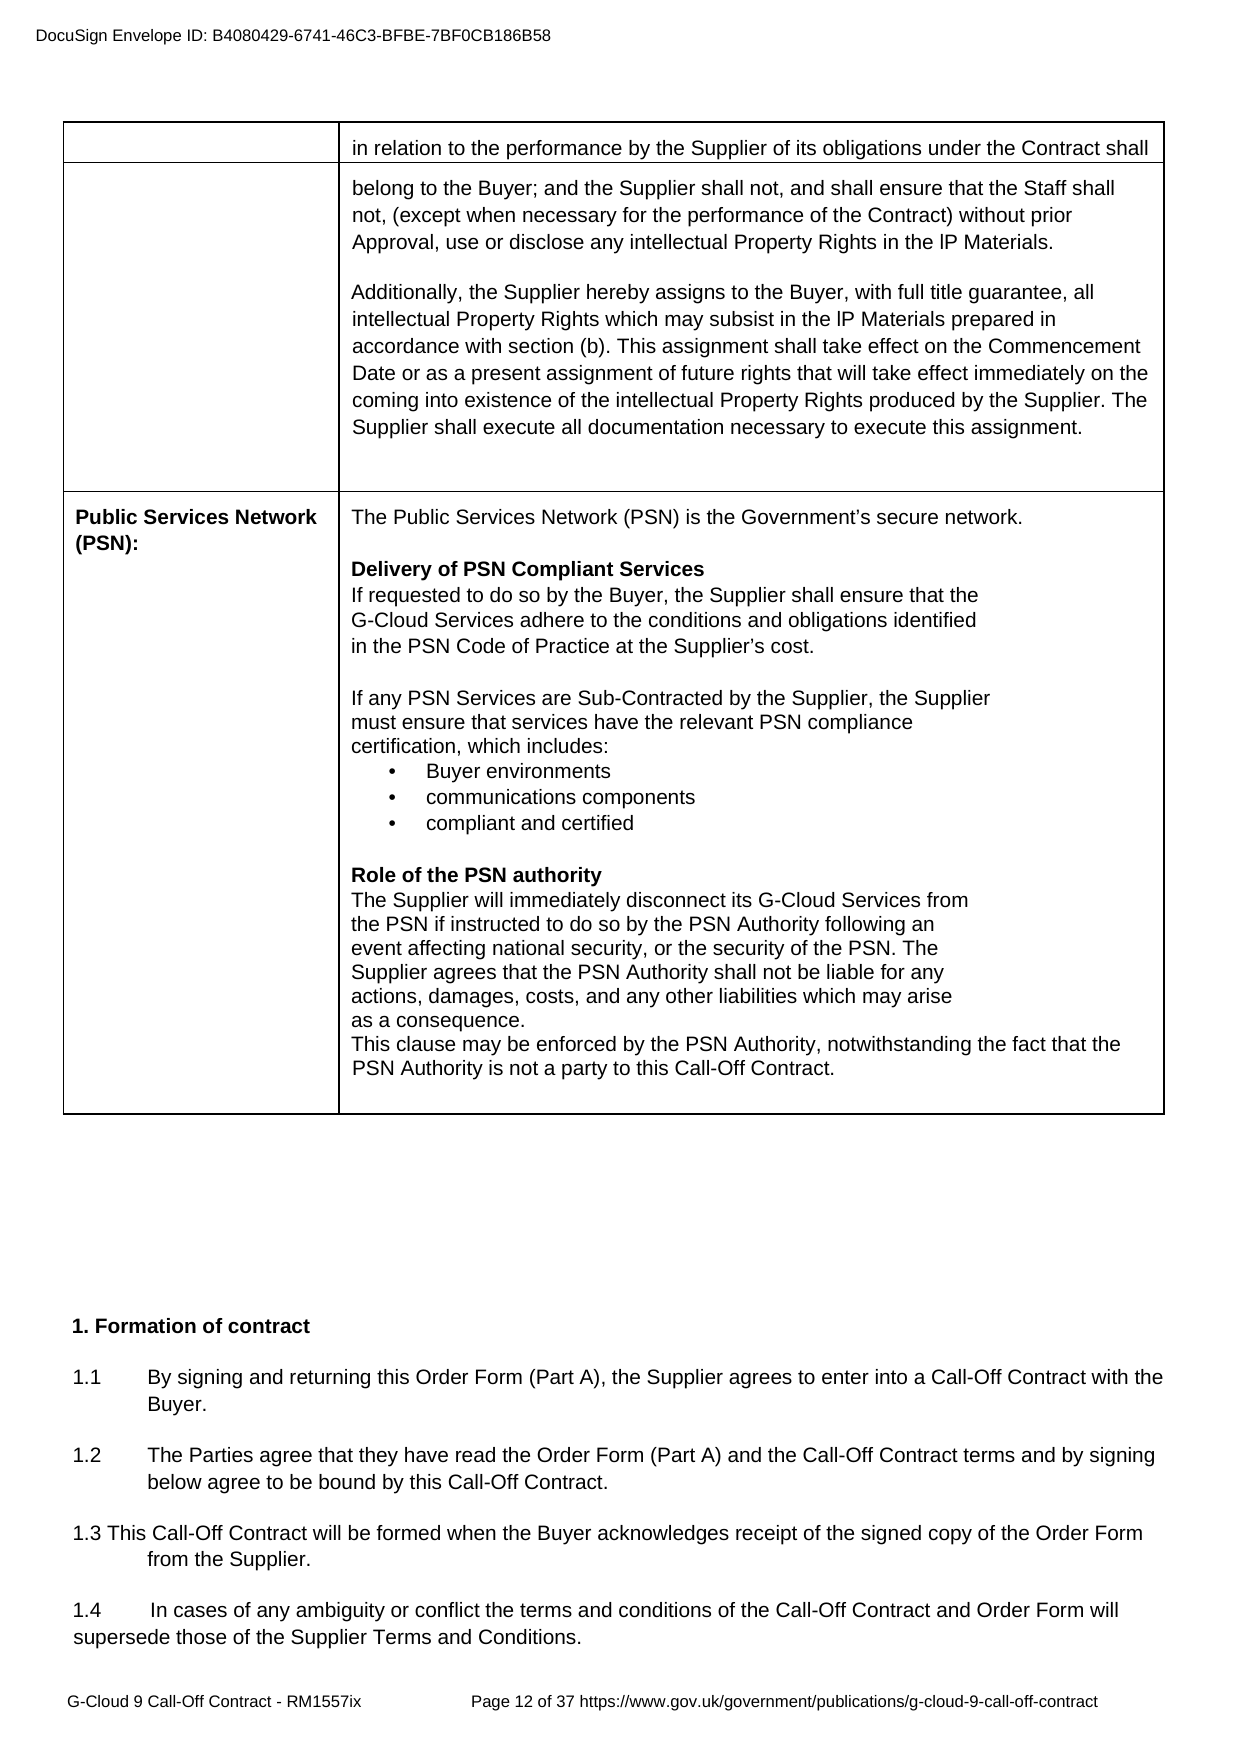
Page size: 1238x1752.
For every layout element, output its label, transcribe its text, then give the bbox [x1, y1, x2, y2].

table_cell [340, 123, 1163, 161]
text 1.1 By signing and returning this Order Form (Part A), the Supplier agrees to enter into a Call-Off Contract with the Buyer. [72, 1365, 1177, 1416]
subtitle 1. Formation of contract [72, 1314, 1178, 1338]
table_cell [64, 163, 338, 491]
text 1.3 This Call-Off Contract will be formed when the Buyer acknowledges receipt of the signed copy of the Order Form from the Supplier. [72, 1520, 1177, 1571]
table_cell belong to the Buyer; and the Supplier shall not, and shall ensure that the Staff shall not, (except when necessary for the performance of the Contract) without prior Approval, use or disclose any intellectual Property Rights in the lP Materials. Additionally, the Supplier hereby assigns to the Buyer, with full title guarantee, all intellectual Property Rights which may subsist in the lP Materials prepared in accordance with section (b). This assignment shall take effect on the Commencement Date or as a present assignment of future rights that will take effect immediately on the coming into existence of the intellectual Property Rights produced by the Supplier. The Supplier shall execute all documentation necessary to execute this assignment. [340, 163, 1163, 491]
text 1.4 In cases of any ambiguity or conflict the terms and conditions of the Call-Off Contract and Order Form will supersede those of the Supplier Terms and Conditions. [72, 1598, 1177, 1649]
text 1.2 The Parties agree that they have read the Order Form (Part A) and the Call-Off Contract terms and by signing below agree to be bound by this Call-Off Contract. [72, 1443, 1177, 1493]
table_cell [64, 123, 338, 161]
table_cell Public Services Network (PSN): [64, 492, 338, 1113]
table_cell The Public Services Network (PSN) is the Government’s secure network. Delivery of PSN Compliant Services If requested to do so by the Buyer, the Supplier shall ensure that the G-Cloud Services adhere to the conditions and obligations identified in the PSN Code of Practice at the Supplier’s cost. If any PSN Services are Sub-Contracted by the Supplier, the Supplier must ensure that services have the relevant PSN compliance certification, which includes: Buyer environments communications components compliant and certified Role of the PSN authority The Supplier will immediately disconnect its G-Cloud Services from the PSN if instructed to do so by the PSN Authority following an event affecting national security, or the security of the PSN. The Supplier agrees that the PSN Authority shall not be liable for any actions, damages, costs, and any other liabilities which may arise as a consequence. This clause may be enforced by the PSN Authority, notwithstanding the fact that the PSN Authority is not a party to this Call-Off Contract. [340, 492, 1163, 1113]
